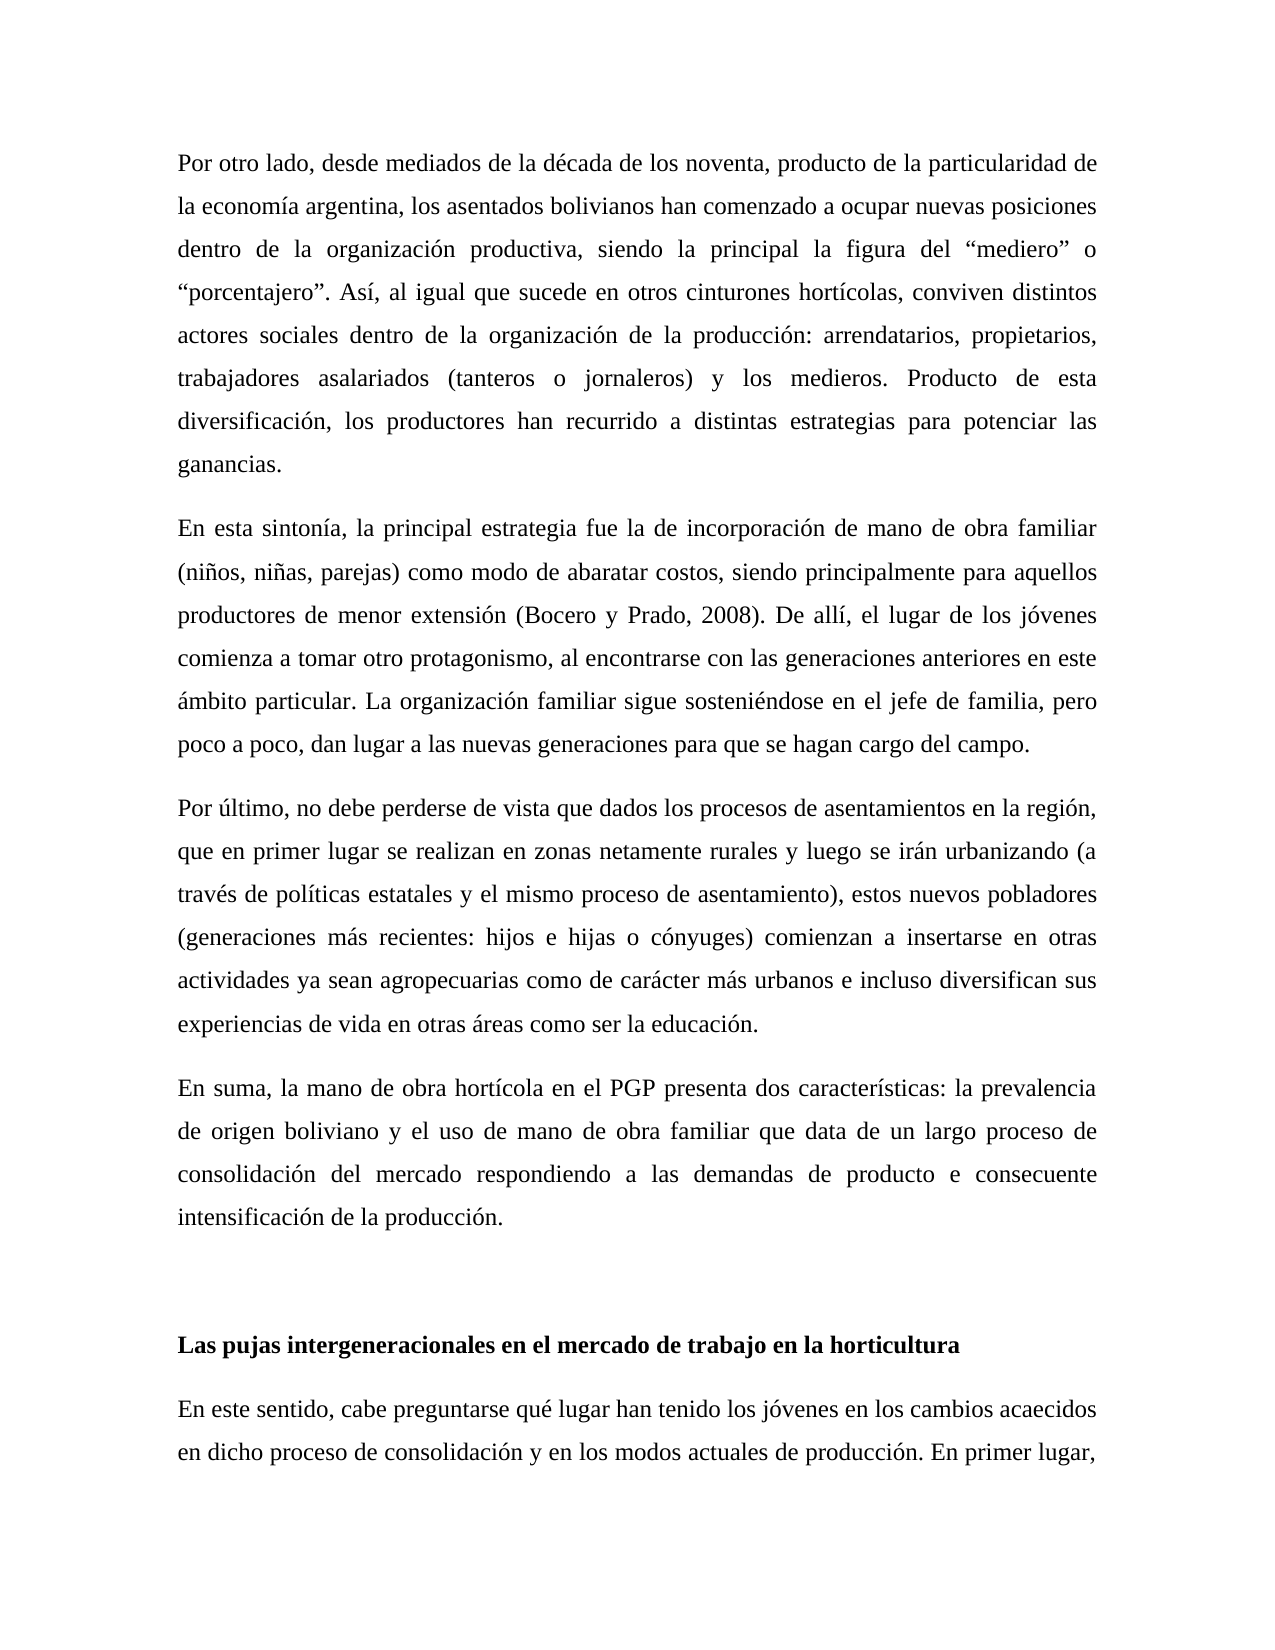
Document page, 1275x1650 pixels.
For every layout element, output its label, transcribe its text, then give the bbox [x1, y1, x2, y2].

text Las pujas intergeneracionales en el mercado de trabajo en la horticultura [177, 1330, 1098, 1359]
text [177, 1394, 1098, 1466]
text En suma, la mano de obra hortícola en el PGP presenta dos características: la prevalencia de origen boliviano y el uso de mano de obra familiar que data de un largo proceso de consolidación del mercado respondiendo a las demandas de producto e consecuente intensificación de la producción. [177, 1073, 1098, 1231]
text Por otro lado, desde mediados de la década de los noventa, producto de la particularidad de la economía argentina, los asentados bolivianos han comenzado a ocupar nuevas posiciones dentro de la organización productiva, siendo la principal la figura del “mediero” o “porcentajero”. Así, al igual que sucede en otros cinturones hortícolas, conviven distintos actores sociales dentro de la organización de la producción: arrendatarios, propietarios, trabajadores asalariados (tanteros o jornaleros) y los medieros. Producto de esta diversificación, los productores han recurrido a distintas estrategias para potenciar las ganancias. [177, 148, 1098, 478]
text En esta sintonía, la principal estrategia fue la de incorporación de mano de obra familiar (niños, niñas, parejas) como modo de abaratar costos, siendo principalmente para aquellos productores de menor extensión (Bocero y Prado, 2008). De allí, el lugar de los jóvenes comienza a tomar otro protagonismo, al encontrarse con las generaciones anteriores en este ámbito particular. La organización familiar sigue sosteniéndose en el jefe de familia, pero poco a poco, dan lugar a las nuevas generaciones para que se hagan cargo del campo. [177, 513, 1098, 758]
text Por último, no debe perderse de vista que dados los procesos de asentamientos en la región, que en primer lugar se realizan en zonas netamente rurales y luego se irán urbanizando (a través de políticas estatales y el mismo proceso de asentamiento), estos nuevos pobladores (generaciones más recientes: hijos e hijas o cónyuges) comienzan a insertarse en otras actividades ya sean agropecuarias como de carácter más urbanos e incluso diversifican sus experiencias de vida en otras áreas como ser la educación. [177, 793, 1098, 1037]
